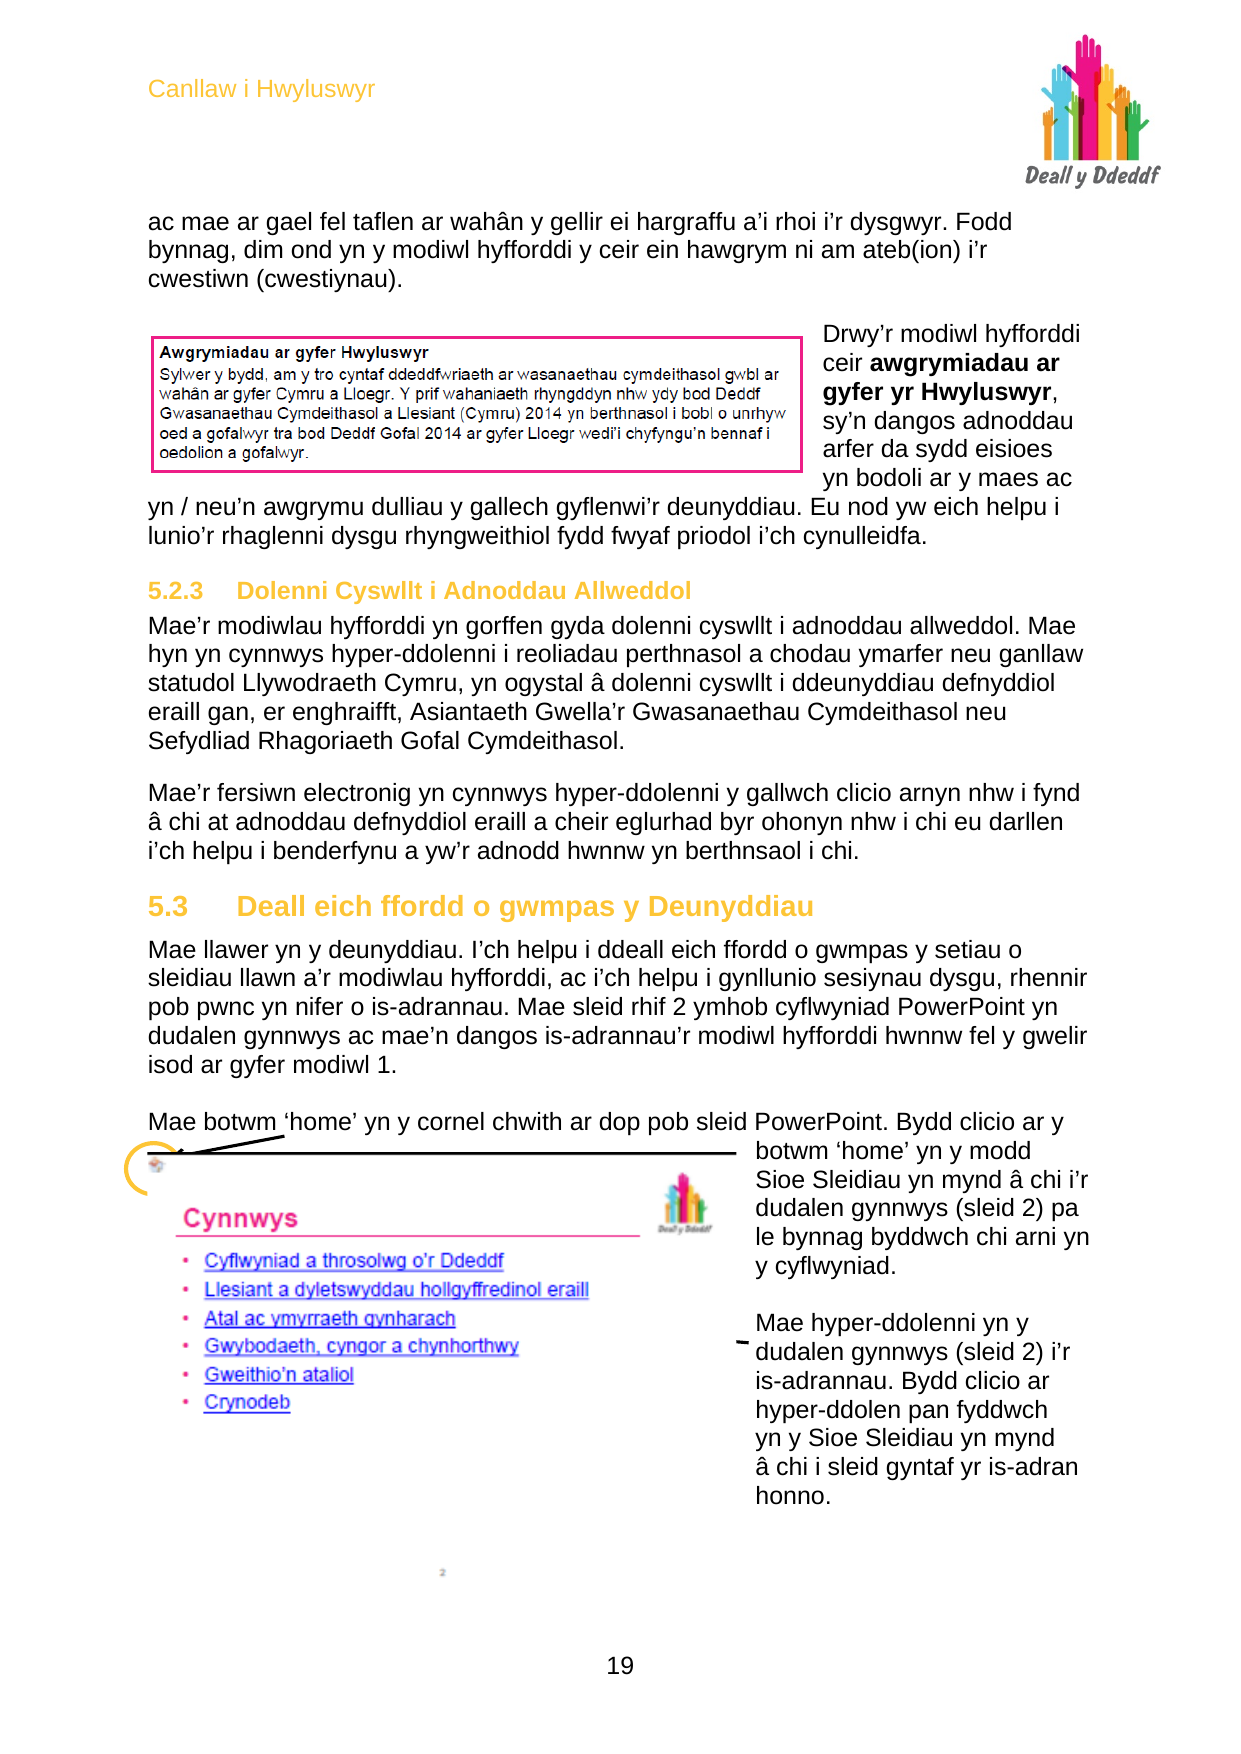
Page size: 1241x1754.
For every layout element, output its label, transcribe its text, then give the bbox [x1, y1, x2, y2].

subtitle Dolenni Cyswllt i Adnoddau Allweddol [148, 576, 1092, 604]
text Mae botwm ‘home’ yn y cornel chwith ar dop pob sleid PowerPoint. Bydd clicio ar y botwm ‘home’ yn y modd Sioe Sleidiau yn mynd â chi i’r dudalen gynnwys (sleid 2) pa le bynnag byddwch chi arni yn y cyflwyniad. [148, 1107, 1092, 1280]
text Drwy’r modiwl hyfforddi ceir awgrymiadau ar gyfer yr Hwyluswyr, sy’n dangos adnoddau arfer da sydd eisioes yn bodoli ar y maes ac yn / neu’n awgrymu dulliau y gallech gyflenwi’r deunyddiau. Eu nod yw eich helpu i lunio’r rhaglenni dysgu rhyngweithiol fydd fwyaf priodol i’ch cynulleidfa. [148, 319, 1092, 549]
picture [988, 22, 1191, 200]
subtitle Deall eich ffordd o gwmpas y Deunyddiau [148, 889, 1092, 922]
text Mae’r modiwlau hyfforddi yn gorffen gyda dolenni cyswllt i adnoddau allweddol. Mae hyn yn cynnwys hyper-ddolenni i reoliadau perthnasol a chodau ymarfer neu ganllaw statudol Llywodraeth Cymru, yn ogystal â dolenni cyswllt i ddeunyddiau defnyddiol eraill gan, er enghraifft, Asiantaeth Gwella’r Gwasanaethau Cymdeithasol neu Sefydliad Rhagoriaeth Gofal Cymdeithasol. [148, 611, 1092, 754]
text Mae hyper-ddolenni yn y dudalen gynnwys (sleid 2) i’r is-adrannau. Bydd clicio ar hyper-ddolen pan fyddwch yn y Sioe Sleidiau yn mynd â chi i sleid gyntaf yr is-adran honno. [737, 1308, 1092, 1510]
text Mae llawer yn y deunyddiau. I’ch helpu i ddeall eich ffordd o gwmpas y setiau o sleidiau llawn a’r modiwlau hyfforddi, ac i’ch helpu i gynllunio sesiynau dysgu, rhennir pob pwnc yn nifer o is-adrannau. Mae sleid rhif 2 ymhob cyflwyniad PowerPoint yn dudalen gynnwys ac mae’n dangos is-adrannau’r modiwl hyfforddi hwnnw fel y gwelir isod ar gyfer modiwl 1. [148, 935, 1092, 1078]
text Mae’r fersiwn electronig yn cynnwys hyper-ddolenni y gallwch clicio arnyn nhw i fynd â chi at adnoddau defnyddiol eraill a cheir eglurhad byr ohonyn nhw i chi eu darllen i’ch helpu i benderfynu a yw’r adnodd hwnnw yn berthnsaol i chi. [148, 778, 1092, 865]
